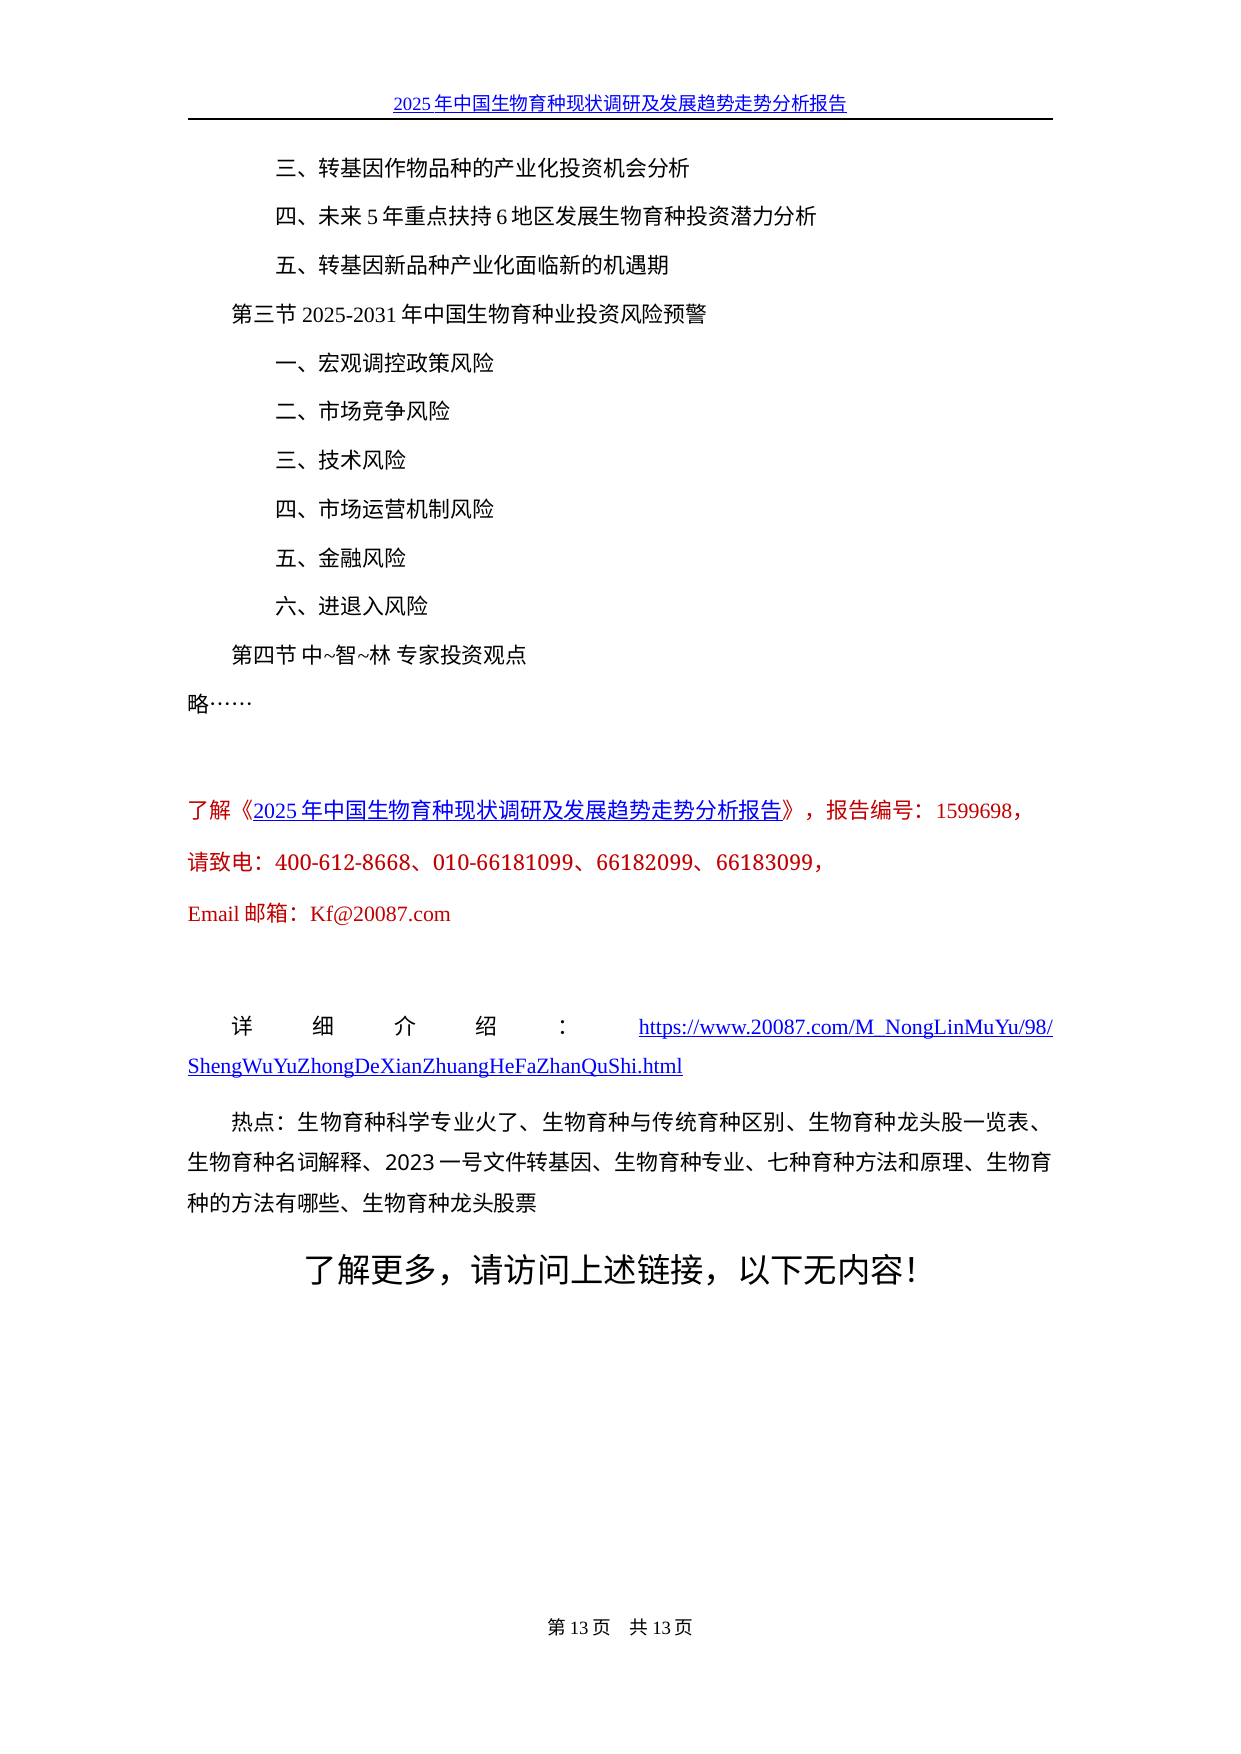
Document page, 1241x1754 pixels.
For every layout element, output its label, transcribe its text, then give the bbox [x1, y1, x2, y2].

text Email邮箱：Kf@20087.com [187, 896, 1053, 928]
text 了解《2025年中国生物育种现状调研及发展趋势走势分析报告》，报告编号：1599698， [187, 793, 1053, 825]
text 请致电：400-612-8668、010-66181099、66182099、66183099， [187, 844, 1053, 877]
title 了解更多，请访问上述链接，以下无内容！ [187, 1236, 1053, 1301]
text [187, 150, 1053, 719]
text 详细介绍：https://www.20087.com/M_NongLinMuYu/98/ShengWuYuZhongDeXianZhuangHeFaZhanQuShi.html [187, 1009, 1053, 1082]
text 热点：生物育种科学专业火了、生物育种与传统育种区别、生物育种龙头股一览表、生物育种名词解释、2023一号文件转基因、生物育种专业、七种育种方法和原理、生物育种的方法有哪些、生物育种龙头股票 [187, 1104, 1053, 1218]
